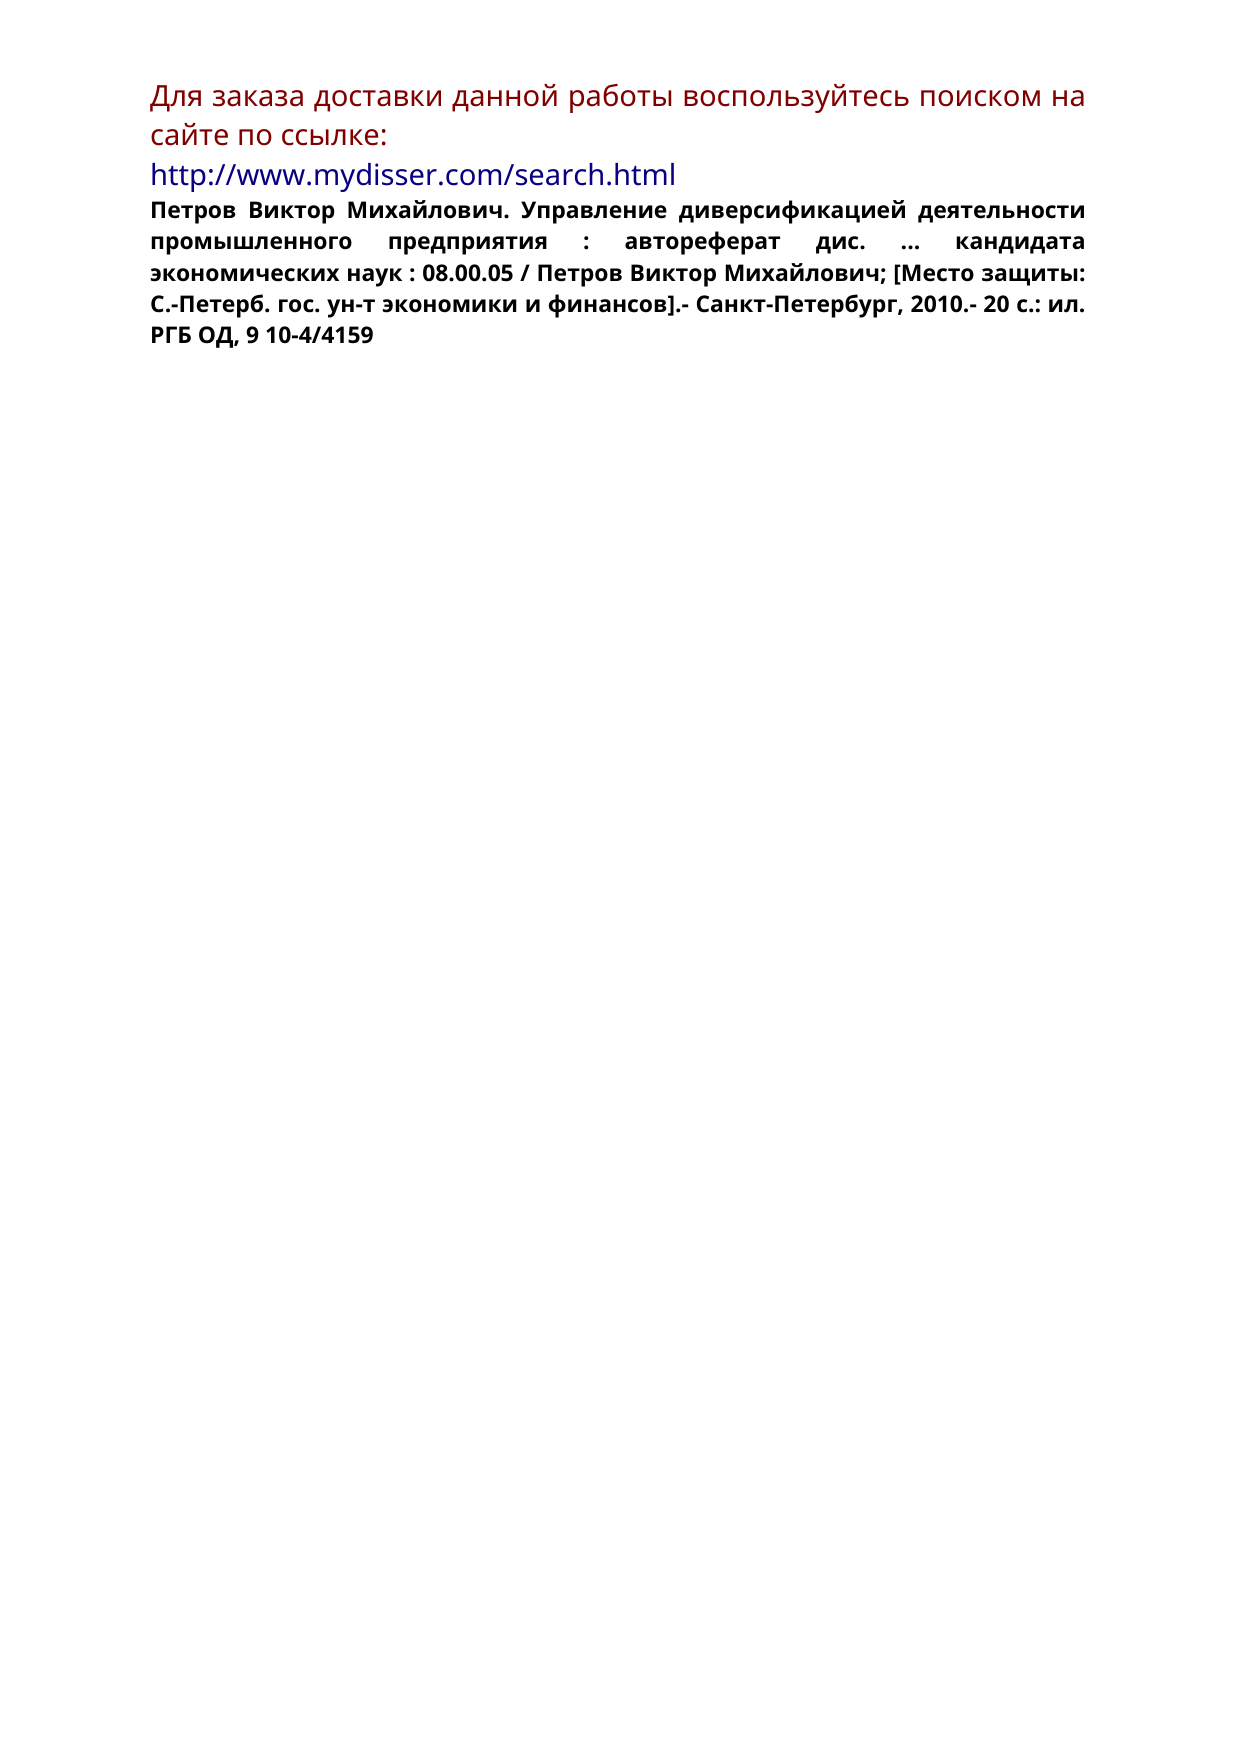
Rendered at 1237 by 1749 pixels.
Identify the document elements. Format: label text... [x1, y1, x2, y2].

text Петров Виктор Михайлович. Управление диверсификацией деятельности промышленного предприятия : автореферат дис. ... кандидата экономических наук : 08.00.05 / Петров Виктор Михайлович; [Место защиты: С.-Петерб. гос. ун-т экономики и финансов].- Санкт-Петербург, 2010.- 20 с.: ил. РГБ ОД, 9 10-4/4159 [150, 194, 1086, 350]
